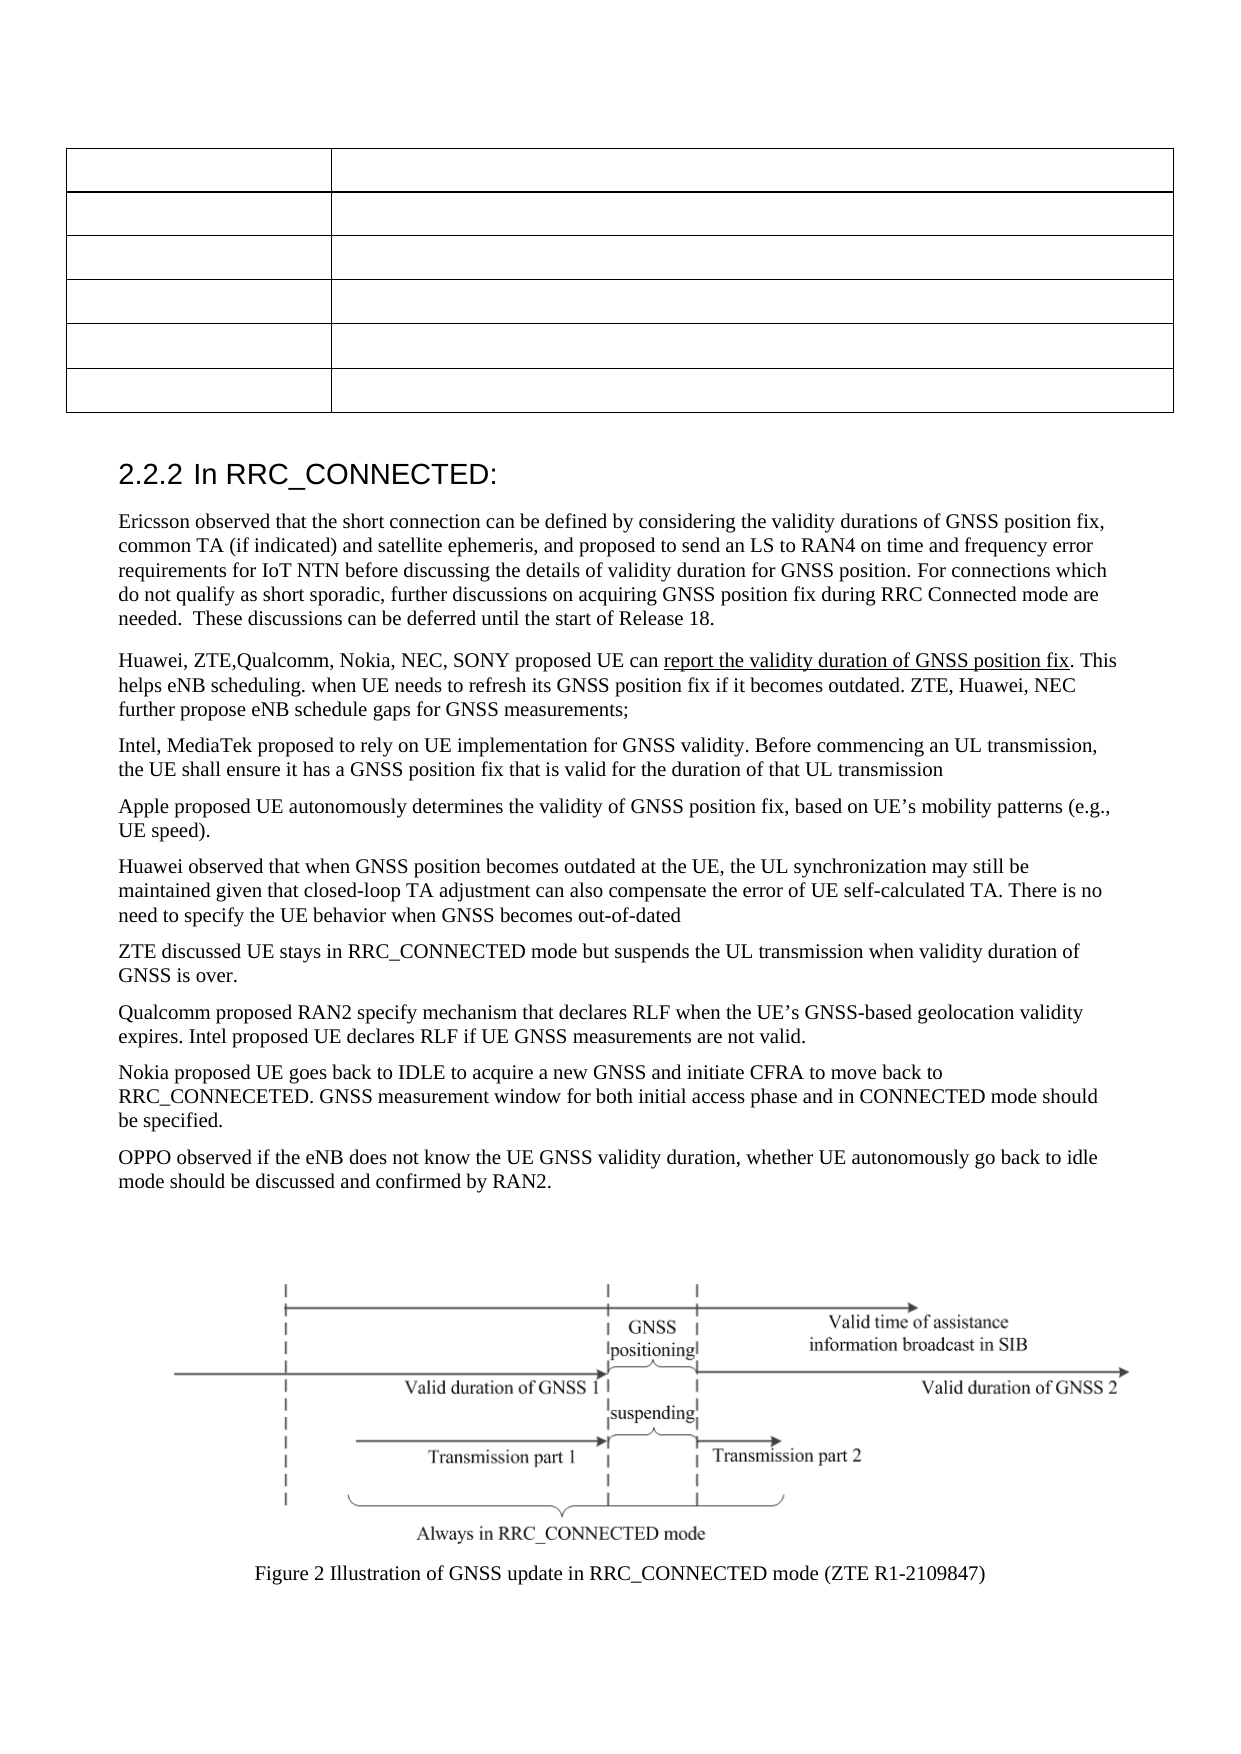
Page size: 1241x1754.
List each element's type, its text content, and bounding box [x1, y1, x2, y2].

table_cell [332, 369, 1173, 412]
table_cell [332, 149, 1173, 191]
text Ericsson observed that the short connection can be defined by considering the validity durations of GNSS position fix, common TA (if indicated) and satellite ephemeris, and proposed to send an LS to RAN4 on time and frequency error requirements for IoT NTN before discussing the details of validity duration for GNSS position. For connections which do not qualify as short sporadic, further discussions on acquiring GNSS position fix during RRC Connected mode are needed. These discussions can be deferred until the start of Release 18. [118, 509, 1122, 630]
table_cell [332, 193, 1173, 235]
text Huawei observed that when GNSS position becomes outdated at the UE, the UL synchronization may still be maintained given that closed-loop TA adjustment can also compensate the error of UE self-calculated TA. There is no need to specify the UE behavior when GNSS becomes out-of-dated [118, 854, 1122, 927]
table_cell [67, 149, 331, 191]
text OPPO observed if the eNB does not know the UE GNSS validity duration, whether UE autonomously go back to idle mode should be discussed and confirmed by RAN2. [118, 1145, 1122, 1193]
text Intel, MediaTek proposed to rely on UE implementation for GNSS validity. Before commencing an UL transmission, the UE shall ensure it has a GNSS position fix that is valid for the duration of that UL transmission [118, 733, 1122, 781]
picture [161, 1278, 1136, 1549]
table_cell [67, 236, 331, 279]
table_cell [332, 324, 1173, 368]
text Qualcomm proposed RAN2 specify mechanism that declares RLF when the UE’s GNSS-based geolocation validity expires. Intel proposed UE declares RLF if UE GNSS measurements are not valid. [118, 1000, 1122, 1048]
text ZTE discussed UE stays in RRC_CONNECTED mode but suspends the UL transmission when validity duration of GNSS is over. [118, 939, 1122, 987]
text Huawei, ZTE,Qualcomm, Nokia, NEC, SONY proposed UE can report the validity duration of GNSS position fix. This helps eNB scheduling. when UE needs to refresh its GNSS position fix if it becomes outdated. ZTE, Huawei, NEC further propose eNB schedule gaps for GNSS measurements; [118, 648, 1122, 721]
table_cell [67, 369, 331, 412]
text Apple proposed UE autonomously determines the validity of GNSS position fix, based on UE’s mobility patterns (e.g., UE speed). [118, 794, 1122, 842]
table_cell [332, 236, 1173, 279]
table_cell [67, 280, 331, 323]
text Nokia proposed UE goes back to IDLE to acquire a new GNSS and initiate CFRA to move back to RRC_CONNECETED. GNSS measurement window for both initial access phase and in CONNECTED mode should be specified. [118, 1060, 1122, 1132]
table_cell [67, 193, 331, 235]
table_cell [67, 324, 331, 368]
subtitle In RRC_CONNECTED: [118, 457, 1122, 491]
table_cell [332, 280, 1173, 323]
